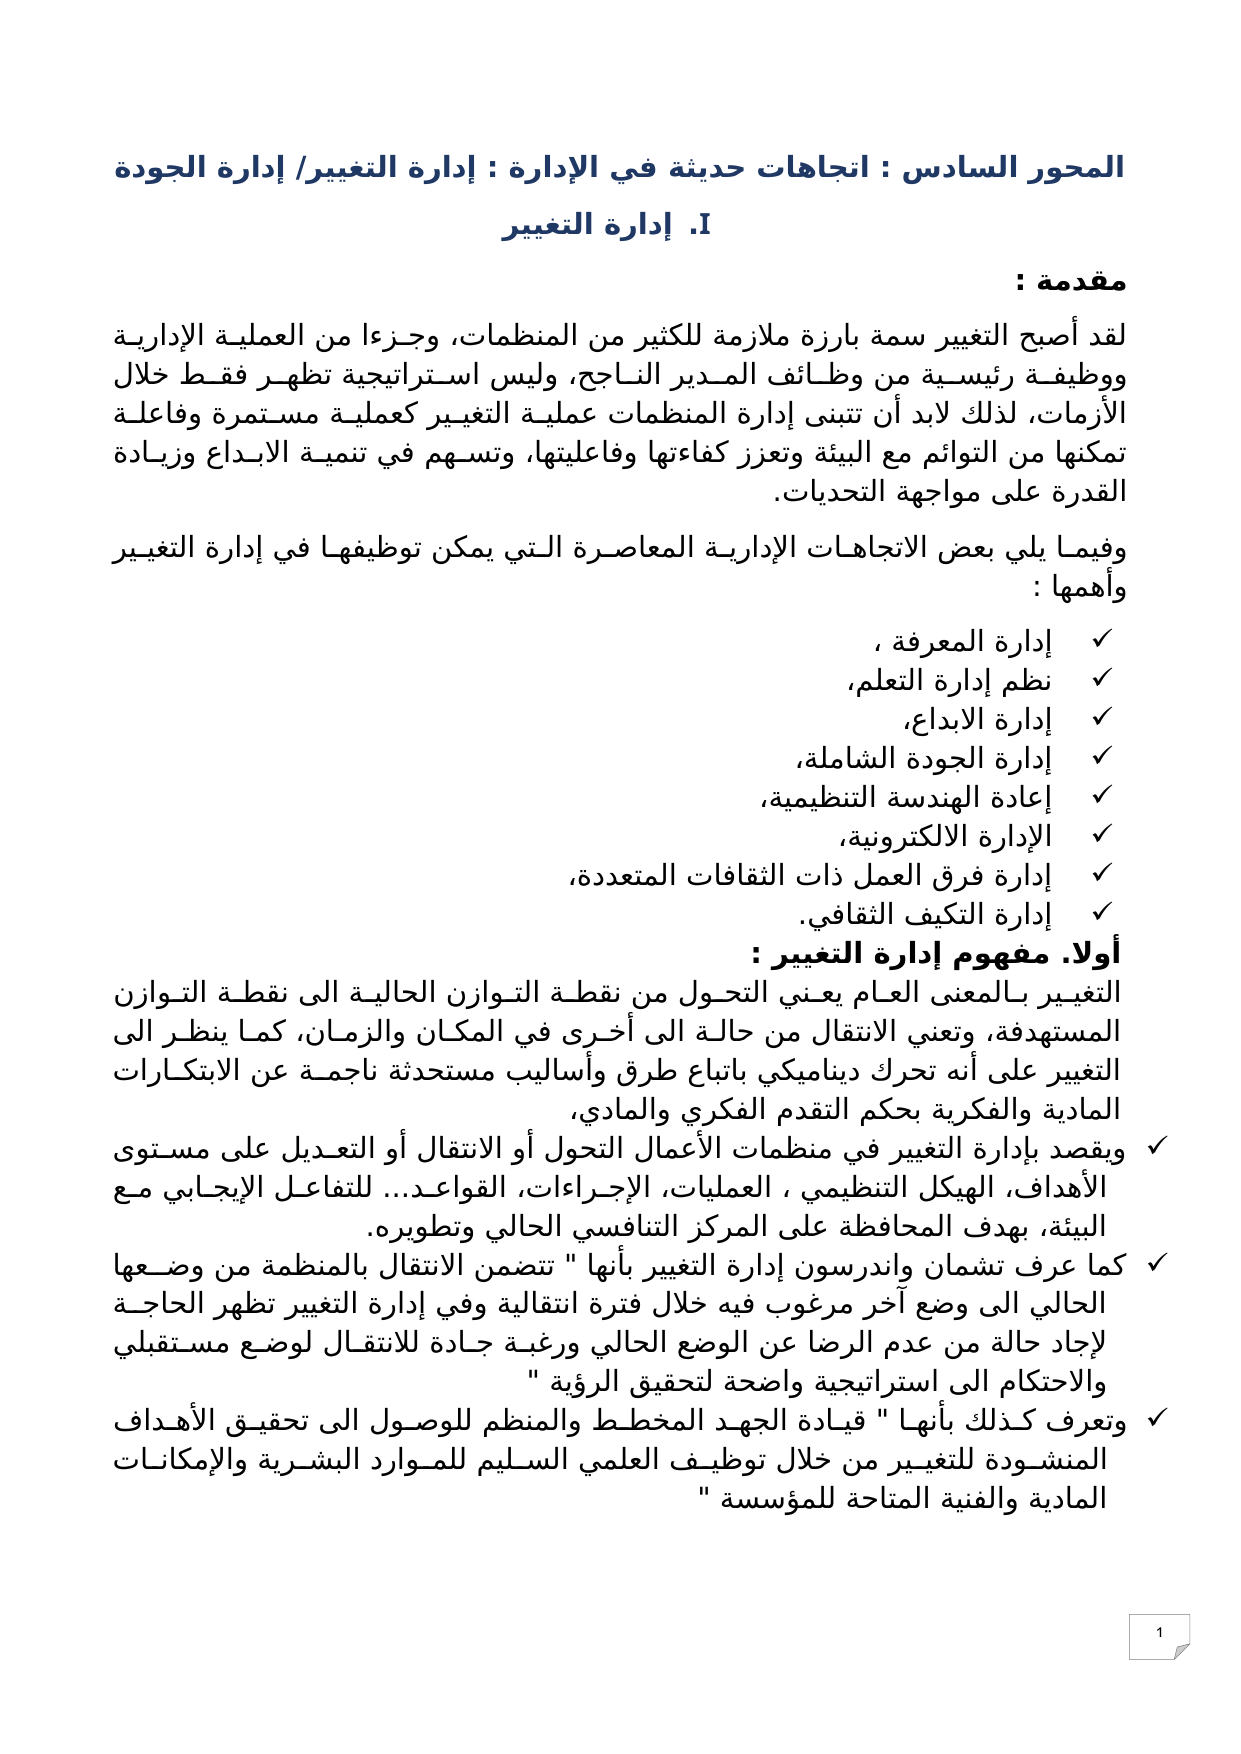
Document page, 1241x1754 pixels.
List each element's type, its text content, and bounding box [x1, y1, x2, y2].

list وتعرف كذلك بأنها " قيادة الجهد المخطط والمنظم للوصول الى تحقيق الأهداف المنشودة للتغيير من خلال توظيف العلمي السليم للموارد البشرية والإمكانات المادية والفنية المتاحة للمؤسسة " [112, 1404, 1145, 1516]
list إدارة التكيف الثقافي. [112, 897, 1090, 931]
list ويقصد بإدارة التغيير في منظمات الأعمال التحول أو الانتقال أو التعديل على مستوى الأهداف، الهيكل التنظيمي ، العمليات، الإجراءات، القواعد... للتفاعل الإيجابي مع البيئة، بهدف المحافظة على المركز التنافسي الحالي وتطويره. [112, 1131, 1145, 1243]
list إدارة الجودة الشاملة، [112, 741, 1090, 775]
list إدارة الابداع، [112, 702, 1090, 736]
list إدارة التغيير [112, 203, 1090, 243]
list أولا. مفهوم إدارة التغيير : [112, 936, 1122, 970]
list إدارة المعرفة ، [112, 624, 1090, 658]
list كما عرف تشمان واندرسون إدارة التغيير بأنها " تتضمن الانتقال بالمنظمة من وضعها الحالي الى وضع آخر مرغوب فيه خلال فترة انتقالية وفي إدارة التغيير تظهر الحاجة لإجاد حالة من عدم الرضا عن الوضع الحالي ورغبة جادة للانتقال لوضع مستقبلي والاحتكام الى استراتيجية واضحة لتحقيق الرؤية " [112, 1248, 1145, 1399]
list التغيير بالمعنى العام يعني التحول من نقطة التوازن الحالية الى نقطة التوازن المستهدفة، وتعني الانتقال من حالة الى أخرى في المكان والزمان، كما ينظر الى التغيير على أنه تحرك ديناميكي باتباع طرق وأساليب مستحدثة ناجمة عن الابتكارات المادية والفكرية بحكم التقدم الفكري والمادي، [112, 975, 1122, 1126]
text وفيما يلي بعض الاتجاهات الإدارية المعاصرة التي يمكن توظيفها في إدارة التغيير وأهمها : [112, 530, 1128, 603]
list الإدارة الالكترونية، [112, 819, 1090, 853]
text المحور السادس : اتجاهات حديثة في الإدارة : إدارة التغيير/ إدارة الجودة [112, 150, 1128, 184]
list إعادة الهندسة التنظيمية، [112, 780, 1090, 814]
list إدارة فرق العمل ذات الثقافات المتعددة، [112, 858, 1090, 892]
text لقد أصبح التغيير سمة بارزة ملازمة للكثير من المنظمات، وجزءا من العملية الإدارية ووظيفة رئيسية من وظائف المدير الناجح، وليس استراتيجية تظهر فقط خلال الأزمات، لذلك لابد أن تتبنى إدارة المنظمات عملية التغيير كعملية مستمرة وفاعلة تمكنها من التوائم مع البيئة وتعزز كفاءتها وفاعليتها، وتسهم في تنمية الابداع وزيادة القدرة على مواجهة التحديات. [112, 318, 1128, 508]
text مقدمة : [112, 263, 1128, 297]
list نظم إدارة التعلم، [112, 663, 1090, 697]
